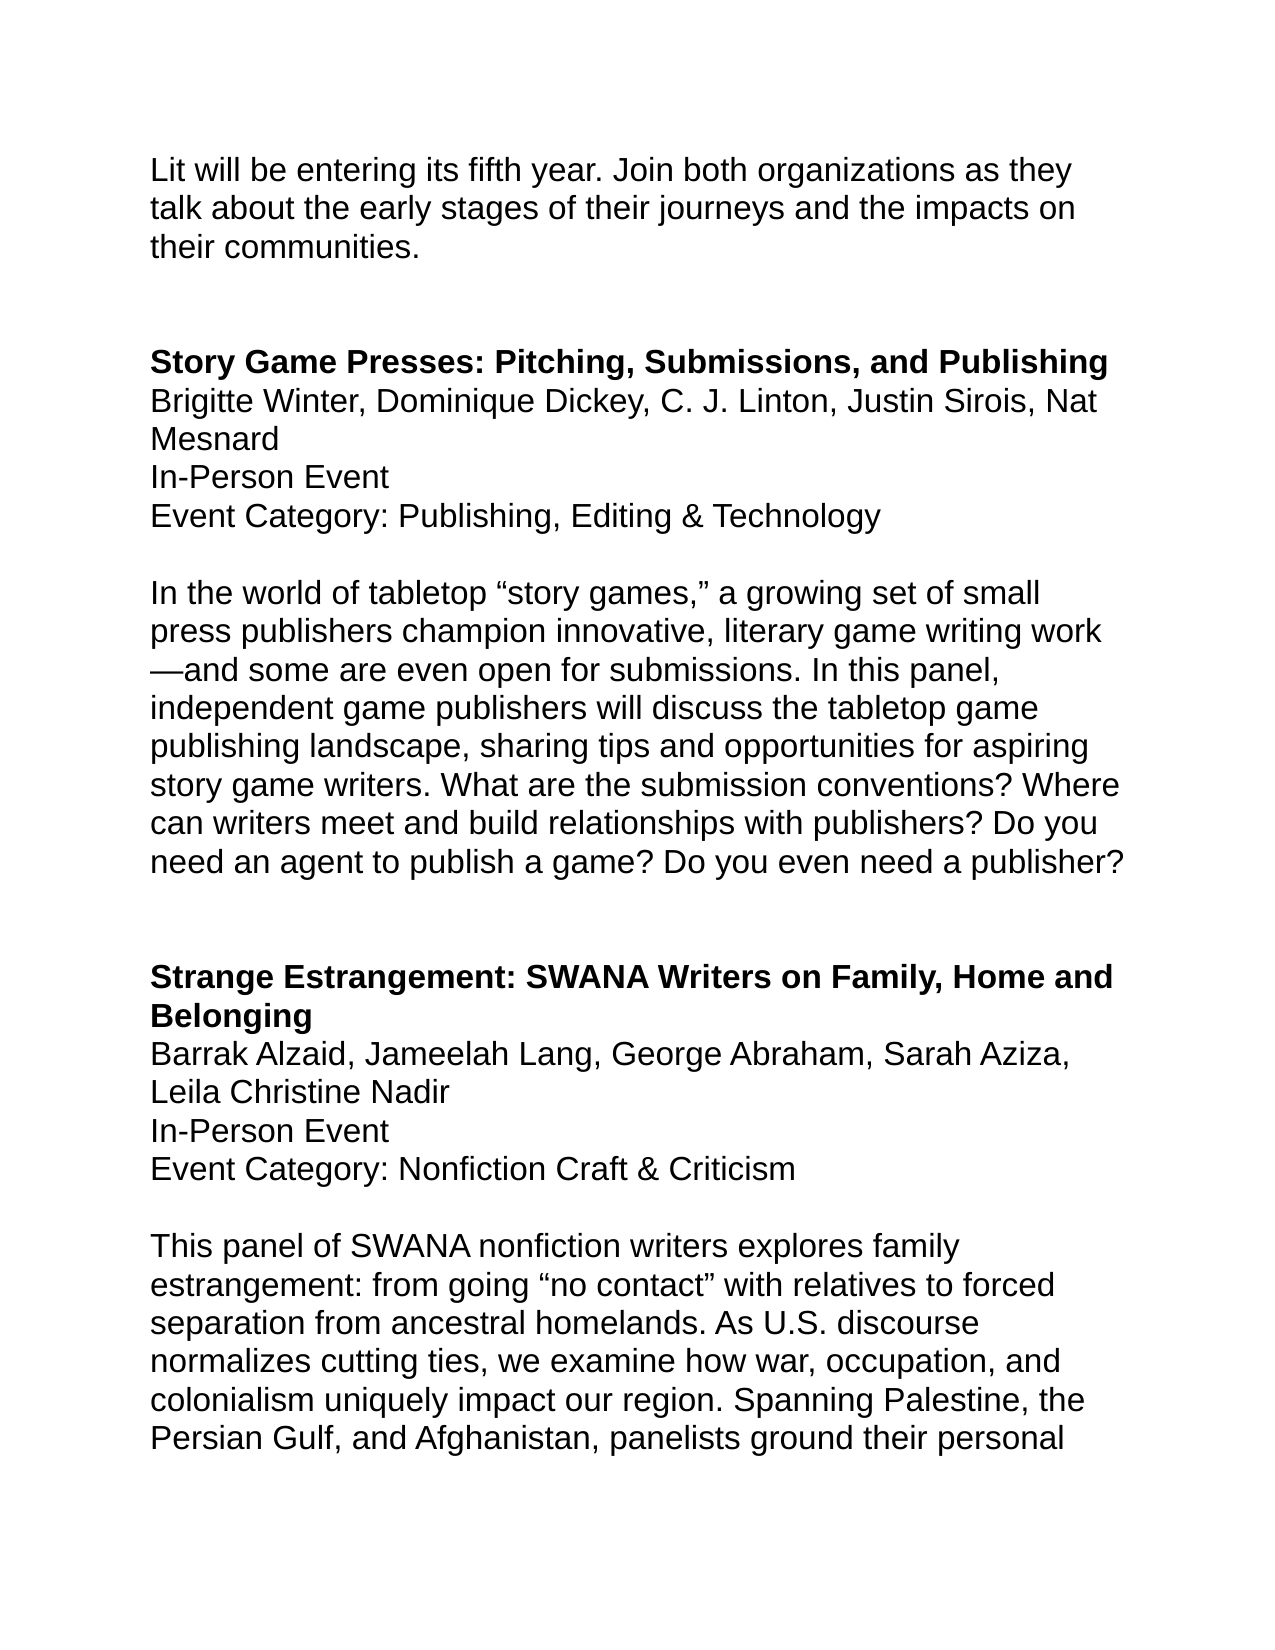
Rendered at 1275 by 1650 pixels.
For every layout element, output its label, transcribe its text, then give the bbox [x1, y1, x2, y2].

text Barrak Alzaid, Jameelah Lang, George Abraham, Sarah Aziza, Leila Christine Nadir [150, 1034, 1125, 1111]
text Event Category: Nonfiction Craft & Criticism [150, 1149, 1125, 1188]
text In the world of tabletop “story games,” a growing set of small press publishers champion innovative, literary game writing work—and some are even open for submissions. In this panel, independent game publishers will discuss the tabletop game publishing landscape, sharing tips and opportunities for aspiring story game writers. What are the submission conventions? Where can writers meet and build relationships with publishers? Do you need an agent to publish a game? Do you even need a publisher? [150, 573, 1125, 880]
text Brigitte Winter, Dominique Dickey, C. J. Linton, Justin Sirois, Nat Mesnard [150, 381, 1125, 457]
text Story Game Presses: Pitching, Submissions, and Publishing [150, 342, 1125, 381]
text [150, 1226, 1125, 1457]
text In-Person Event [150, 457, 1125, 496]
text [150, 150, 1125, 265]
text In-Person Event [150, 1111, 1125, 1149]
text Event Category: Publishing, Editing & Technology [150, 496, 1125, 534]
text Strange Estrangement: SWANA Writers on Family, Home and Belonging [150, 957, 1125, 1034]
